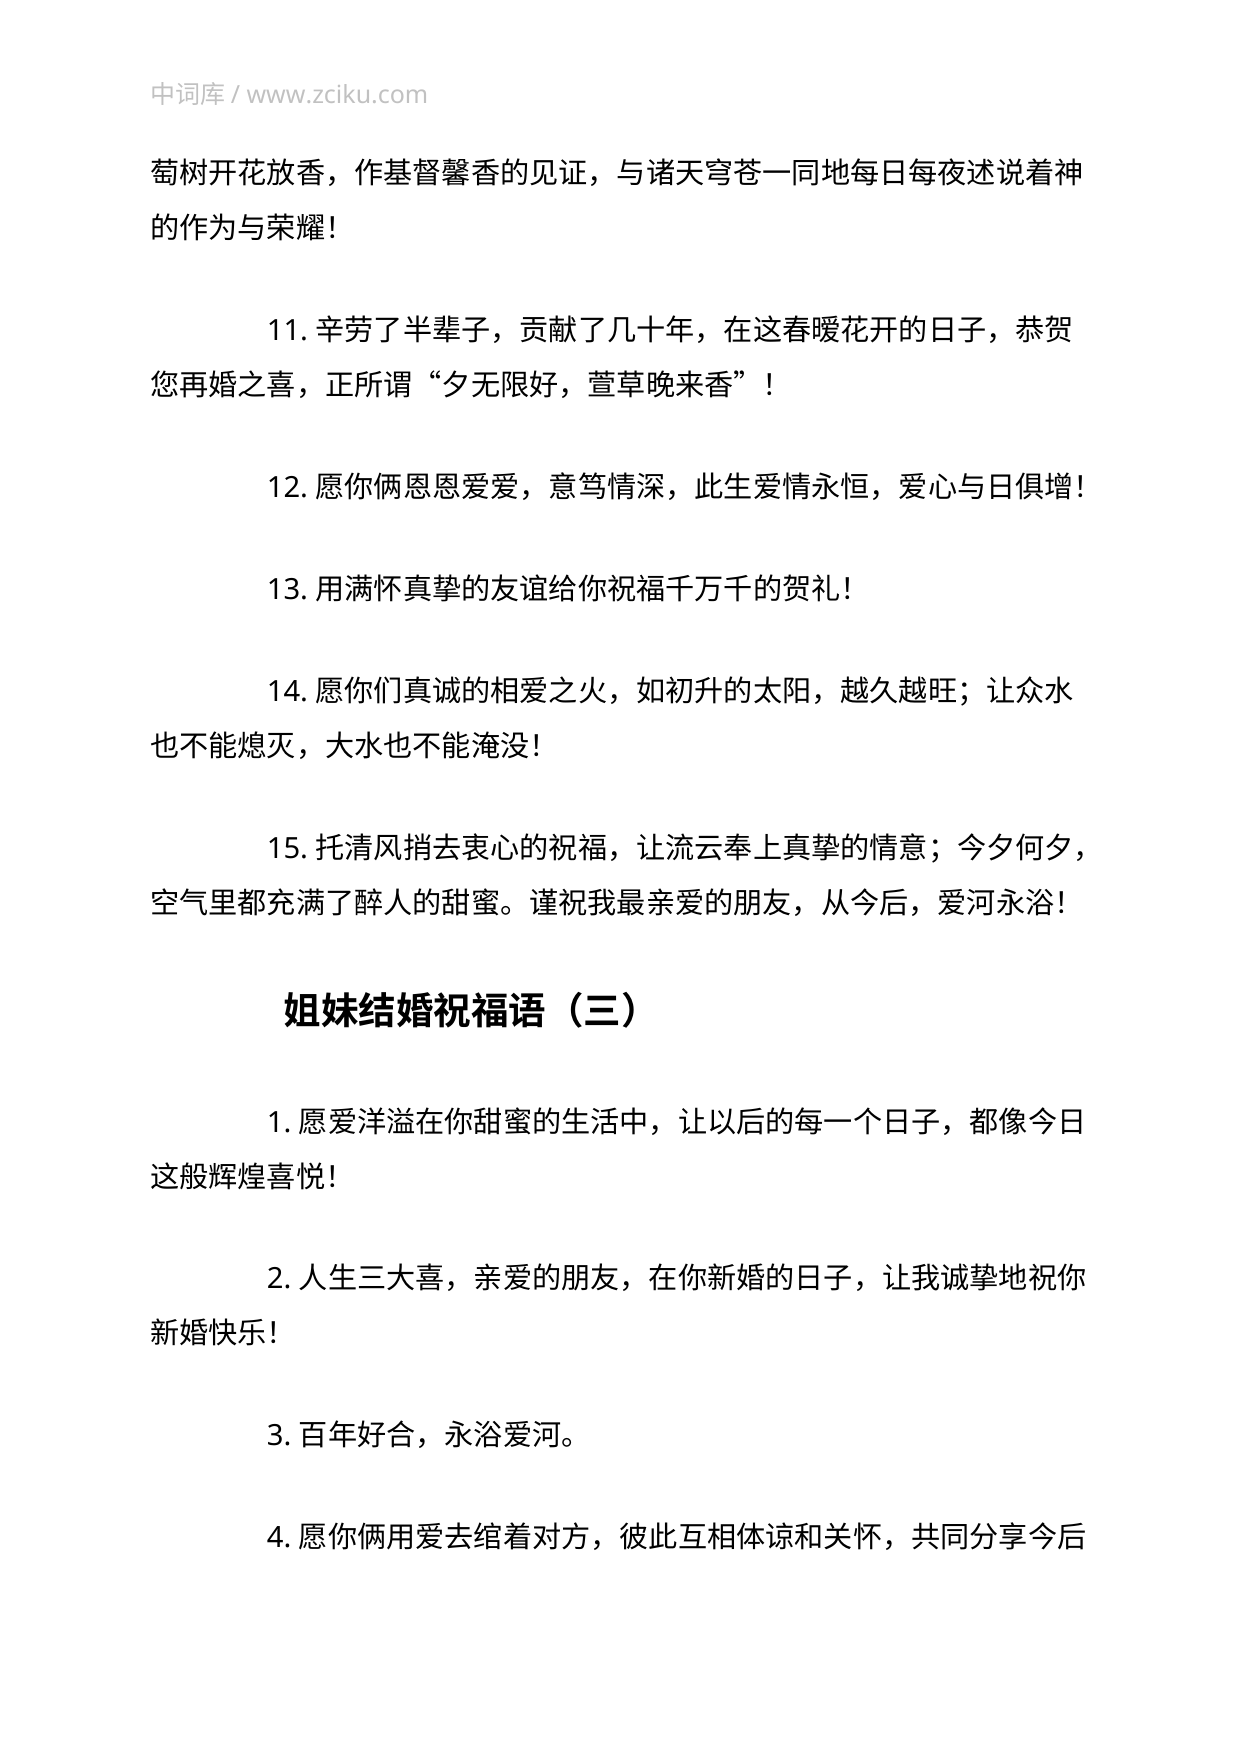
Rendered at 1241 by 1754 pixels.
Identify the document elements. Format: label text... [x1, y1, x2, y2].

text 姐妹结婚祝福语（三） [150, 981, 1090, 1035]
text 12. 愿你俩恩恩爱爱，意笃情深，此生爱情永恒，爱心与日俱增！ [150, 463, 1090, 506]
text 14. 愿你们真诚的相爱之火，如初升的太阳，越久越旺；让众水也不能熄灭，大水也不能淹没！ [150, 667, 1090, 765]
text 15. 托清风捎去衷心的祝福，让流云奉上真挚的情意；今夕何夕，空气里都充满了醉人的甜蜜。谨祝我最亲爱的朋友，从今后，爱河永浴！ [150, 824, 1090, 921]
text 2. 人生三大喜，亲爱的朋友，在你新婚的日子，让我诚挚地祝你新婚快乐！ [150, 1255, 1090, 1352]
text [150, 1514, 1090, 1556]
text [150, 150, 1090, 247]
text 13. 用满怀真挚的友谊给你祝福千万千的贺礼！ [150, 565, 1090, 608]
text 1. 愿爱洋溢在你甜蜜的生活中，让以后的每一个日子，都像今日这般辉煌喜悦！ [150, 1098, 1090, 1196]
text 11. 辛劳了半辈子，贡献了几十年，在这春暧花开的日子，恭贺您再婚之喜，正所谓“夕无限好，萱草晚来香”！ [150, 307, 1090, 404]
text 3. 百年好合，永浴爱河。 [150, 1412, 1090, 1454]
